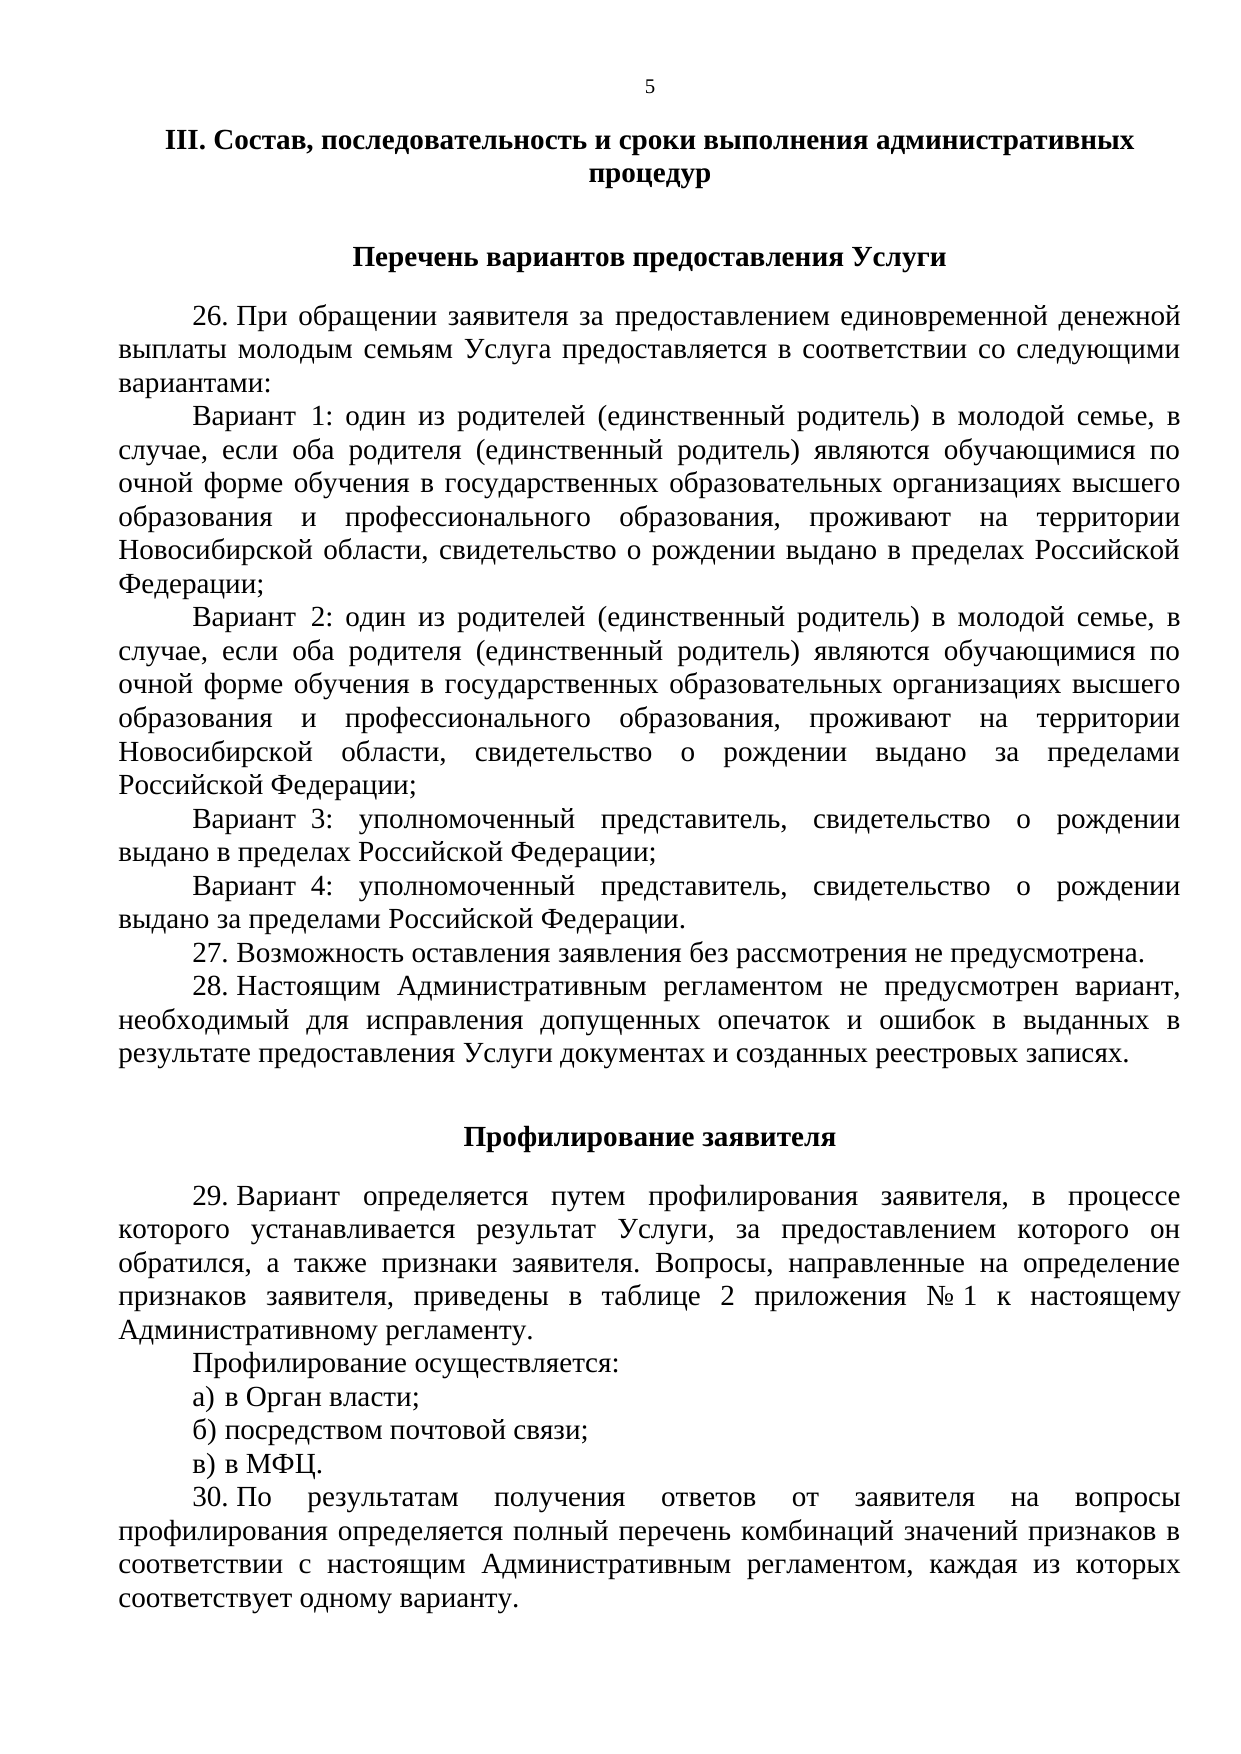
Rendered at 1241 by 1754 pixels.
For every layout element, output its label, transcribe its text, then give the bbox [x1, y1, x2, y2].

list По результатам получения ответов от заявителя на вопросы профилирования определяется полный перечень комбинаций значений признаков в соответствии с настоящим Административным регламентом, каждая из которых соответствует одному варианту. [118, 1479, 1181, 1614]
list Возможность оставления заявления без рассмотрения не предусмотрена. [118, 935, 1181, 968]
list посредством почтовой связи; [118, 1412, 1181, 1446]
text Вариант 3: уполномоченный представитель, свидетельство о рождении выдано в пределах Российской Федерации; [118, 801, 1181, 868]
text III. Состав, последовательность и сроки выполнения административных процедур [118, 122, 1181, 189]
list Вариант определяется путем профилирования заявителя, в процессе которого устанавливается результат Услуги, за предоставлением которого он обратился, а также признаки заявителя. Вопросы, направленные на определение признаков заявителя, приведены в таблице 2 приложения № 1 к настоящему Административному регламенту. [118, 1178, 1181, 1345]
text Профилирование осуществляется: [118, 1345, 1181, 1379]
text Перечень вариантов предоставления Услуги [118, 239, 1181, 273]
text Вариант 1: один из родителей (единственный родитель) в молодой семье, в случае, если оба родителя (единственный родитель) являются обучающимися по очной форме обучения в государственных образовательных организациях высшего образования и профессионального образования, проживают на территории Новосибирской области, свидетельство о рождении выдано в пределах Российской Федерации; [118, 398, 1181, 599]
list Настоящим Административным регламентом не предусмотрен вариант, необходимый для исправления допущенных опечаток и ошибок в выданных в результате предоставления Услуги документах и созданных реестровых записях. [118, 968, 1181, 1069]
list При обращении заявителя за предоставлением единовременной денежной выплаты молодым семьям Услуга предоставляется в соответствии со следующими вариантами: [118, 298, 1181, 398]
text Профилирование заявителя [118, 1119, 1181, 1153]
text Вариант 4: уполномоченный представитель, свидетельство о рождении выдано за пределами Российской Федерации. [118, 868, 1181, 935]
list в Орган власти; [118, 1379, 1181, 1412]
list в МФЦ. [118, 1446, 1181, 1479]
text Вариант 2: один из родителей (единственный родитель) в молодой семье, в случае, если оба родителя (единственный родитель) являются обучающимися по очной форме обучения в государственных образовательных организациях высшего образования и профессионального образования, проживают на территории Новосибирской области, свидетельство о рождении выдано за пределами Российской Федерации; [118, 599, 1181, 801]
